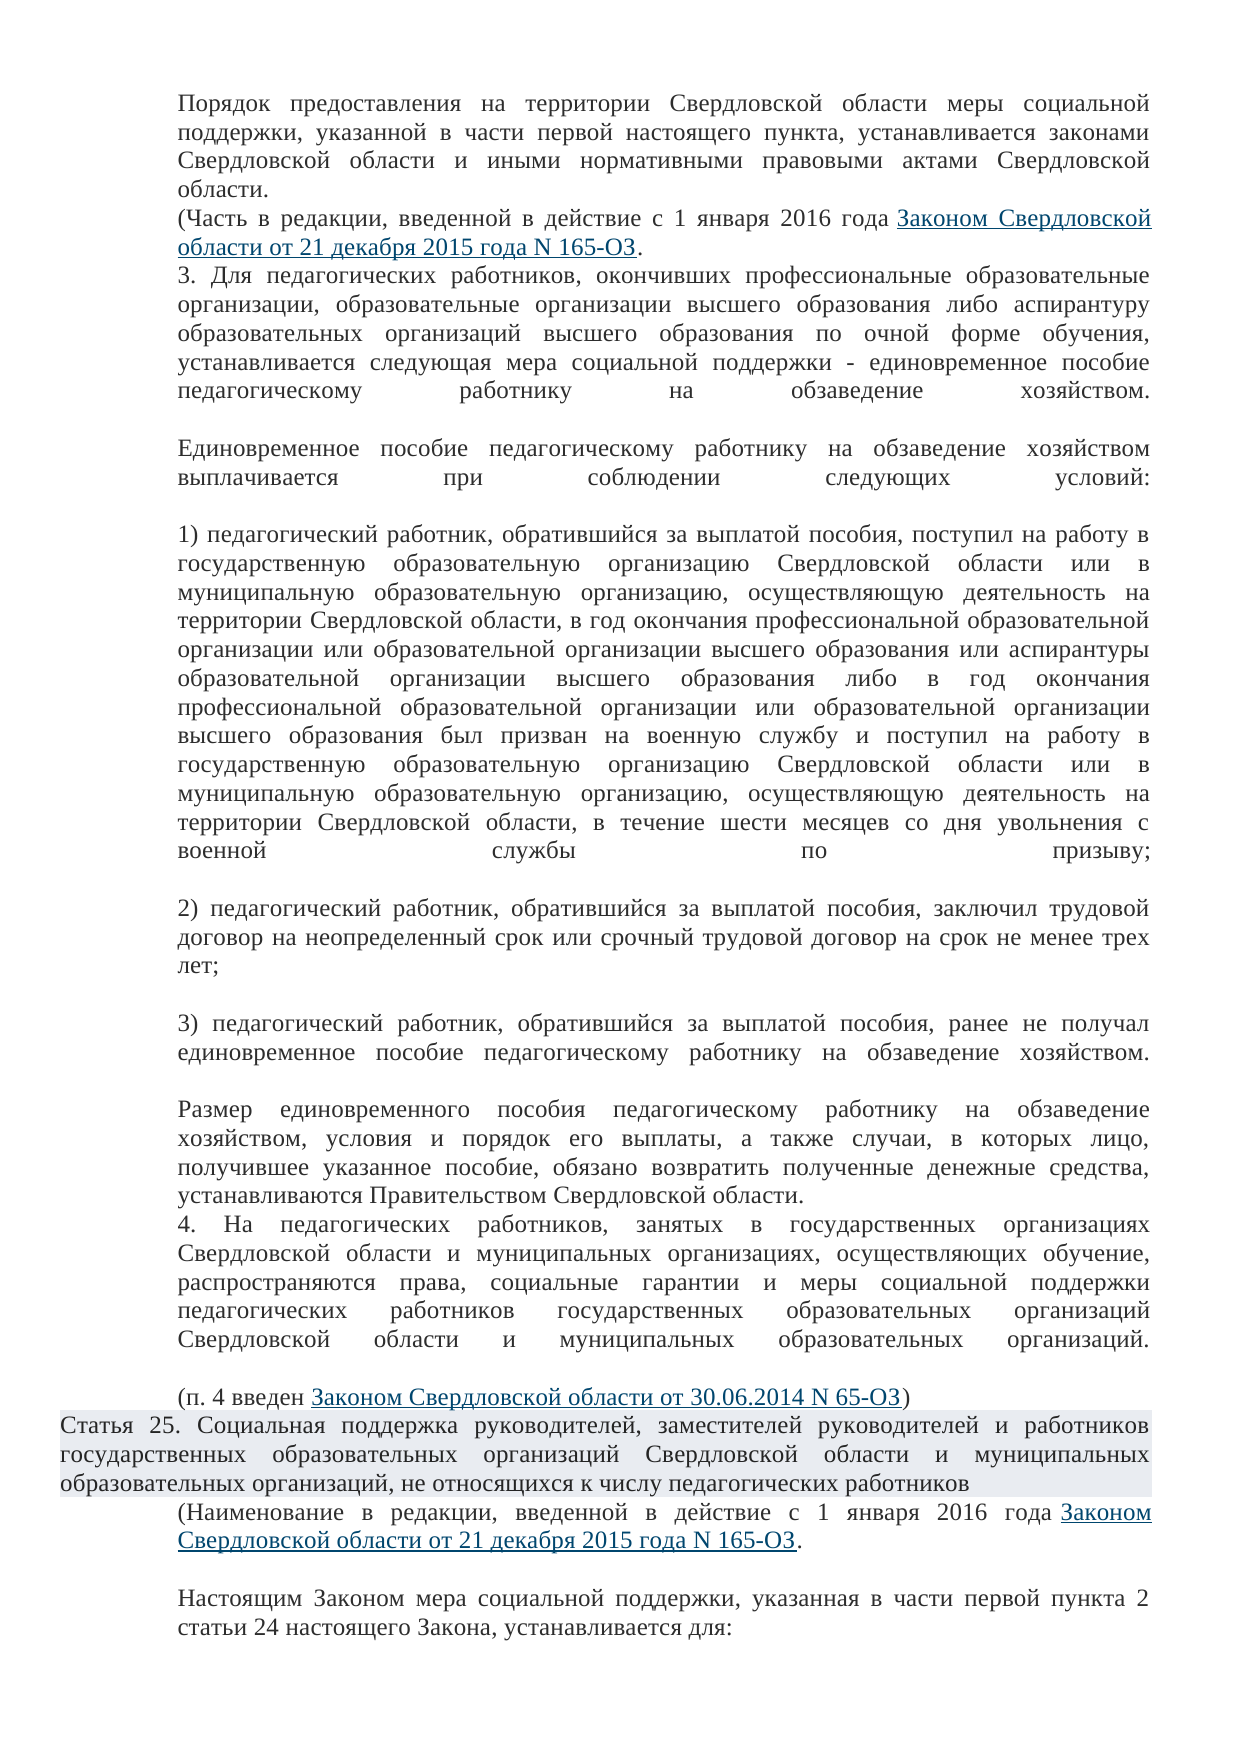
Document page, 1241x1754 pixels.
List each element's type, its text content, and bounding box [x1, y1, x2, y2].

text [177, 59, 1152, 260]
text 4. На педагогических работников, занятых в государственных организациях Свердловской области и муниципальных организациях, осуществляющих обучение, распространяются права, социальные гарантии и меры социальной поддержки педагогических работников государственных образовательных организаций Свердловской области и муниципальных образовательных организаций. (п. 4 введен Законом Свердловской области от 30.06.2014 N 65-ОЗ) [177, 1209, 1152, 1410]
text 3. Для педагогических работников, окончивших профессиональные образовательные организации, образовательные организации высшего образования либо аспирантуру образовательных организаций высшего образования по очной форме обучения, устанавливается следующая мера социальной поддержки - единовременное пособие педагогическому работнику на обзаведение хозяйством. Единовременное пособие педагогическому работнику на обзаведение хозяйством выплачивается при соблюдении следующих условий: 1) педагогический работник, обратившийся за выплатой пособия, поступил на работу в государственную образовательную организацию Свердловской области или в муниципальную образовательную организацию, осуществляющую деятельность на территории Свердловской области, в год окончания профессиональной образовательной организации или образовательной организации высшего образования или аспирантуры образовательной организации высшего образования либо в год окончания профессиональной образовательной организации или образовательной организации высшего образования был призван на военную службу и поступил на работу в государственную образовательную организацию Свердловской области или в муниципальную образовательную организацию, осуществляющую деятельность на территории Свердловской области, в течение шести месяцев со дня увольнения с военной службы по призыву; 2) педагогический работник, обратившийся за выплатой пособия, заключил трудовой договор на неопределенный срок или срочный трудовой договор на срок не менее трех лет; 3) педагогический работник, обратившийся за выплатой пособия, ранее не получал единовременное пособие педагогическому работнику на обзаведение хозяйством. Размер единовременного пособия педагогическому работнику на обзаведение хозяйством, условия и порядок его выплаты, а также случаи, в которых лицо, получившее указанное пособие, обязано возвратить полученные денежные средства, устанавливаются Правительством Свердловской области. [177, 260, 1152, 1209]
text Статья 25. Социальная поддержка руководителей, заместителей руководителей и работников государственных образовательных организаций Свердловской области и муниципальных образовательных организаций, не относящихся к числу педагогических работников [60, 1410, 1152, 1497]
text (Наименование в редакции, введенной в действие с 1 января 2016 года Законом Свердловской области от 21 декабря 2015 года N 165-ОЗ. [177, 1497, 1152, 1554]
text Настоящим Законом мера социальной поддержки, указанная в части первой пункта 2 статьи 24 настоящего Закона, устанавливается для: [177, 1554, 1152, 1640]
